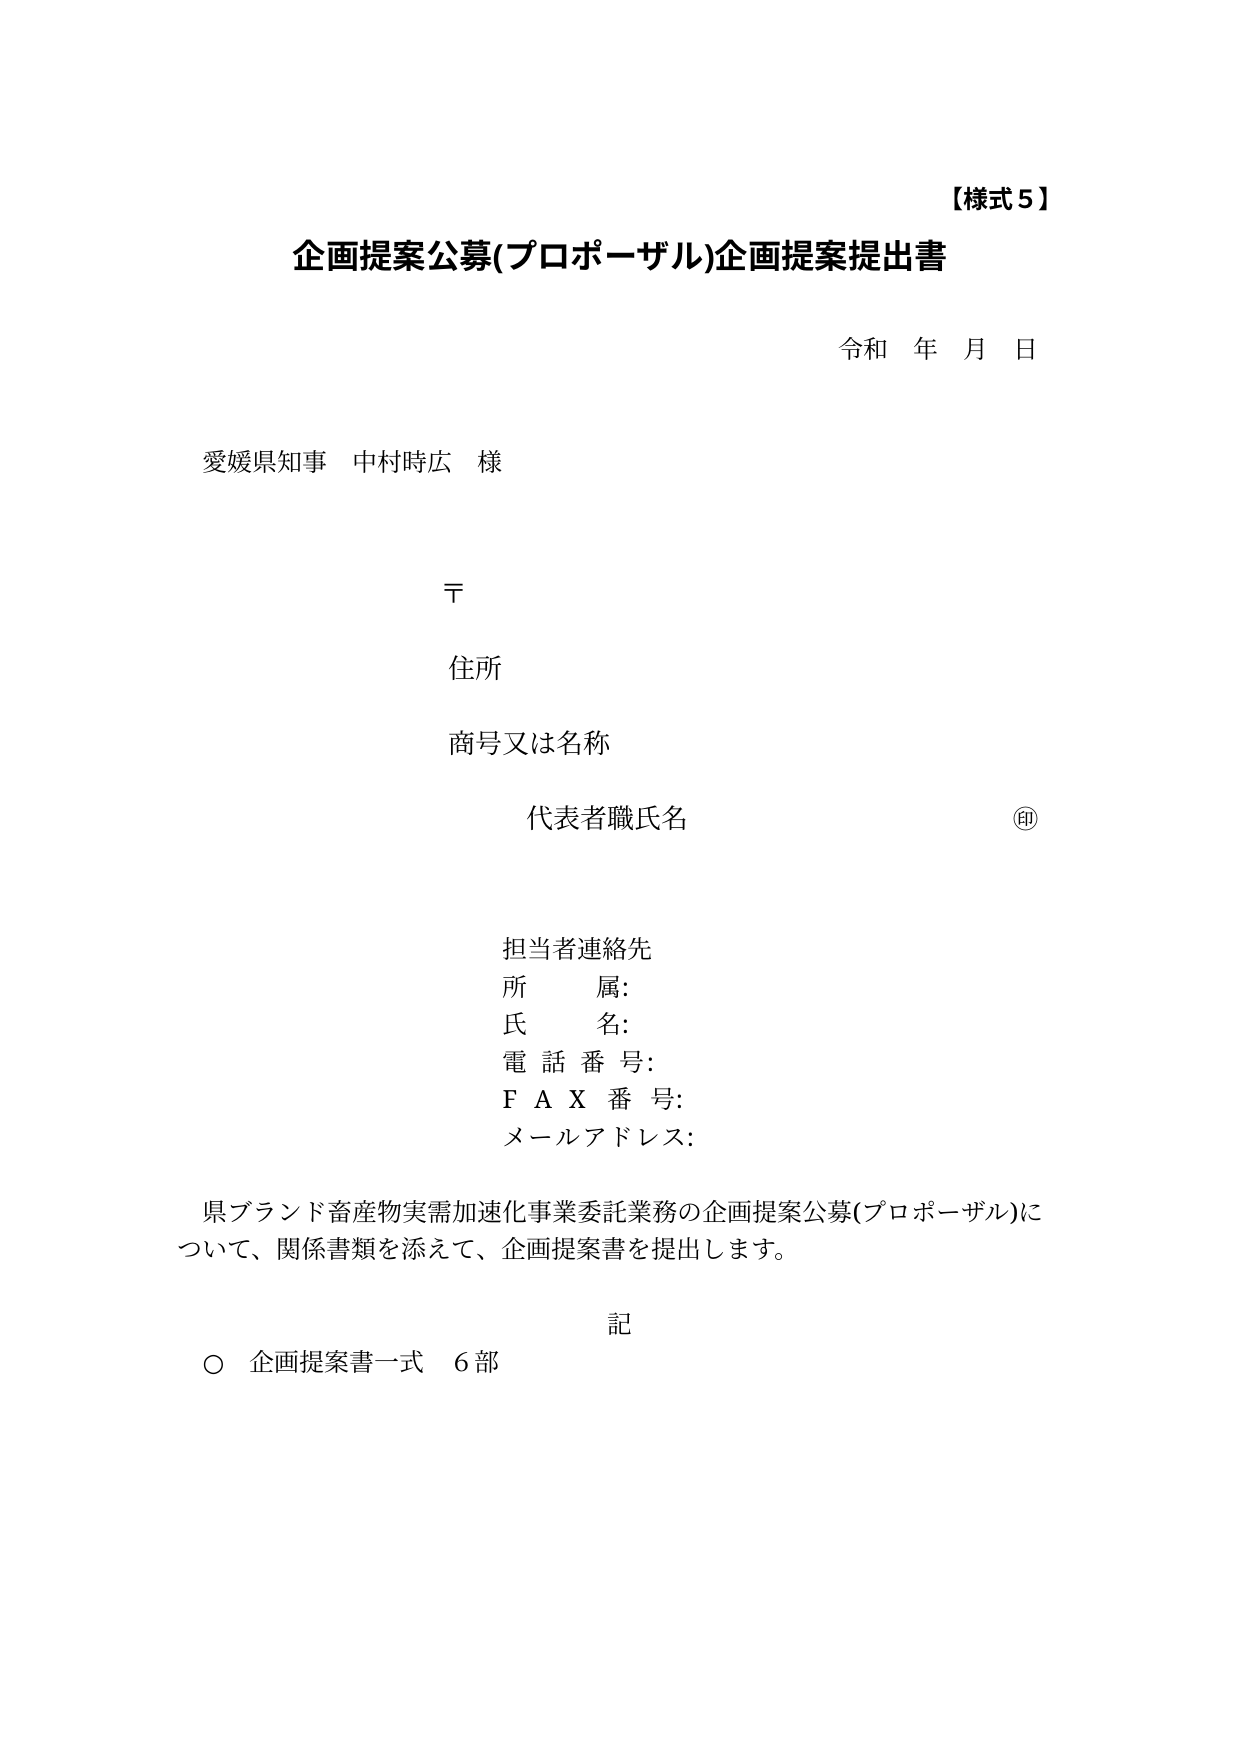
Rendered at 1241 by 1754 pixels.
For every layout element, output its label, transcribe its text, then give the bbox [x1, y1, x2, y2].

text 愛媛県知事 中村時広 様 [177, 442, 938, 479]
text 住所 [177, 629, 938, 704]
text 【様式５】 [177, 179, 1063, 217]
text 企画提案公募(プロポーザル)企画提案提出書 [177, 217, 1063, 292]
text 令和 年 月 日 [177, 329, 1038, 367]
text 〒 [177, 554, 938, 629]
text ○ 企画提案書一式 ６部 [177, 1342, 1063, 1379]
text 県ブランド畜産物実需加速化事業委託業務の企画提案公募(プロポーザル)について、関係書類を添えて、企画提案書を提出します。 [177, 1192, 1063, 1267]
text 所属: [177, 967, 829, 1004]
text 商号又は名称 [177, 704, 938, 779]
text FAX番号: [177, 1079, 829, 1117]
text 記 [177, 1304, 1063, 1342]
text 電話番号: [177, 1042, 829, 1079]
text メールアドレス: [177, 1117, 829, 1154]
text 代表者職氏名 ㊞ [177, 779, 1038, 854]
text 氏名: [177, 1004, 829, 1042]
text 担当者連絡先 [177, 929, 829, 967]
